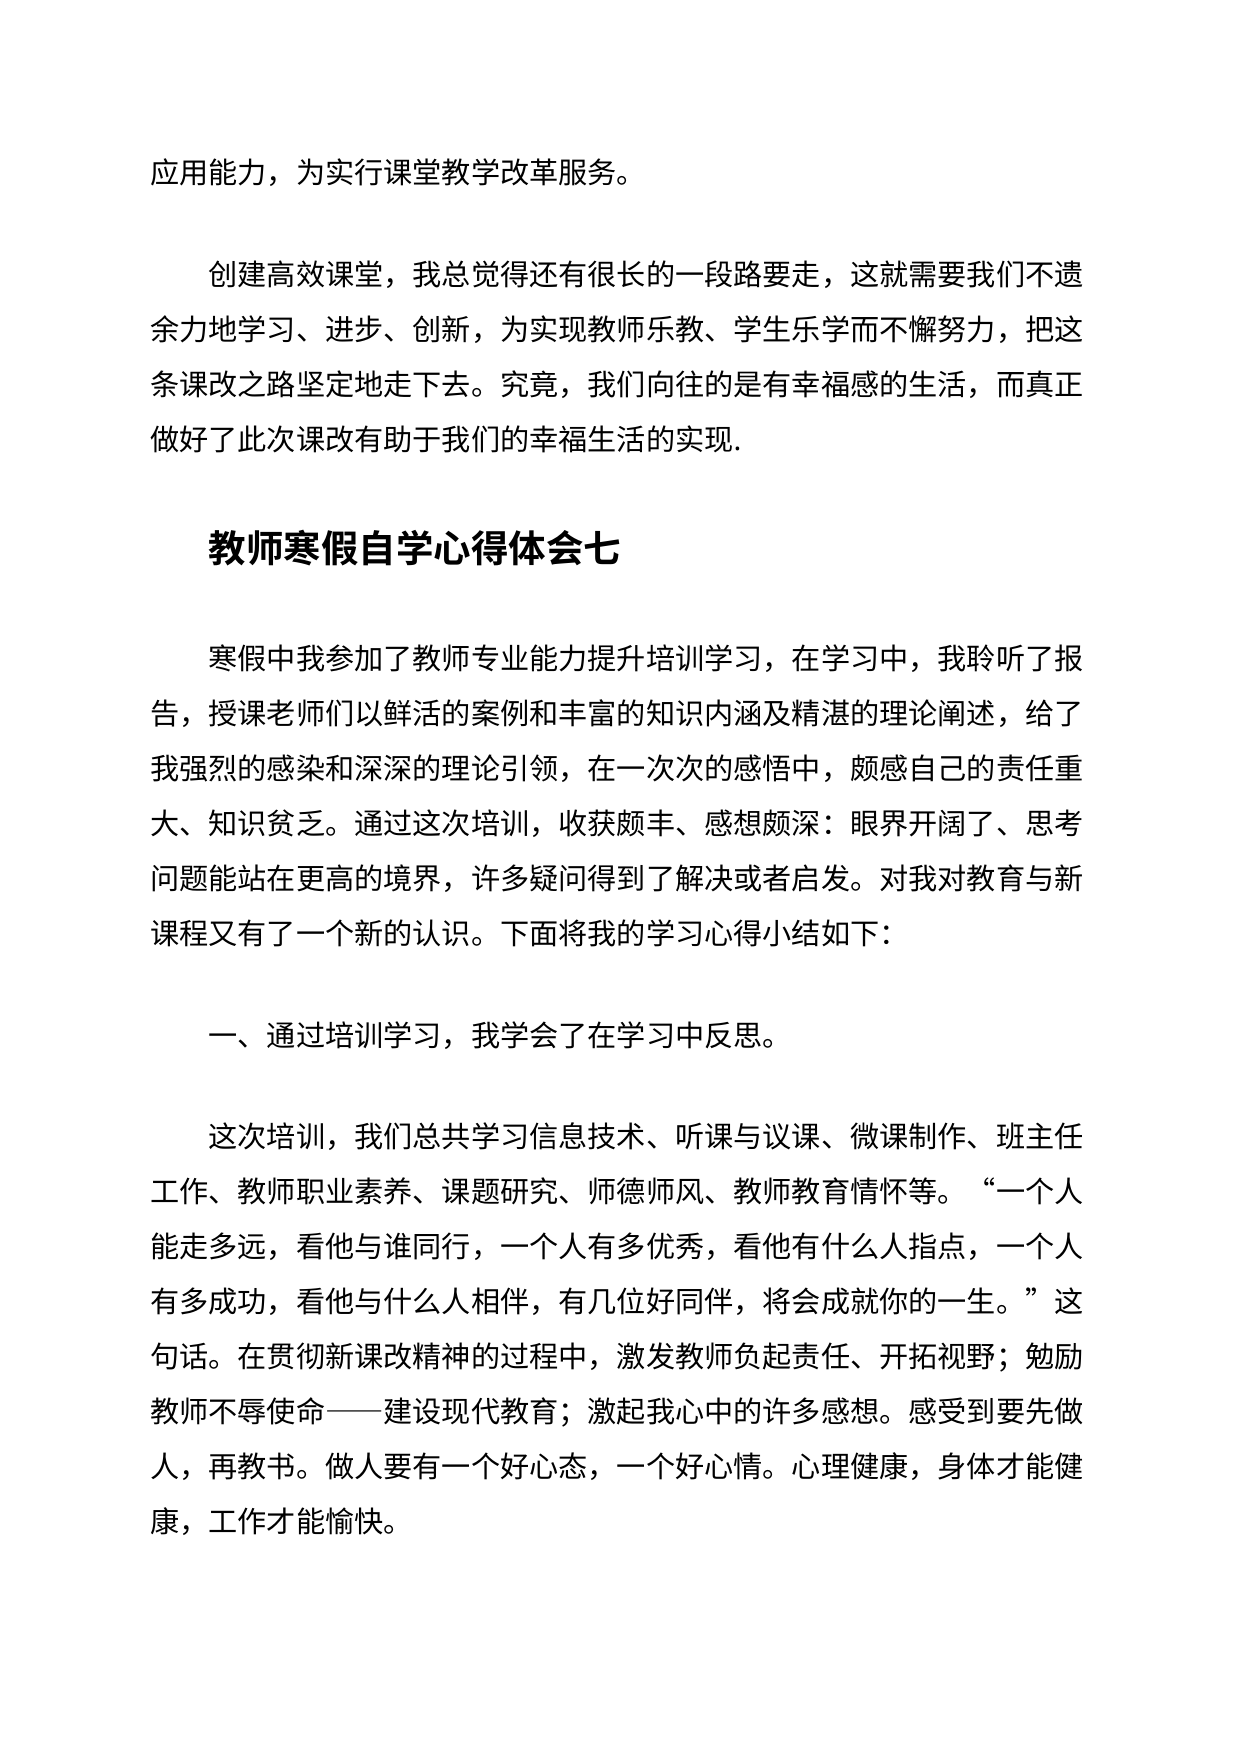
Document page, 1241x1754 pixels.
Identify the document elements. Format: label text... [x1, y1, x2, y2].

text 寒假中我参加了教师专业能力提升培训学习，在学习中，我聆听了报告，授课老师们以鲜活的案例和丰富的知识内涵及精湛的理论阐述，给了我强烈的感染和深深的理论引领，在一次次的感悟中，颇感自己的责任重大、知识贫乏。通过这次培训，收获颇丰、感想颇深：眼界开阔了、思考问题能站在更高的境界，许多疑问得到了解决或者启发。对我对教育与新课程又有了一个新的认识。下面将我的学习心得小结如下： [150, 636, 1090, 953]
text 这次培训，我们总共学习信息技术、听课与议课、微课制作、班主任工作、教师职业素养、课题研究、师德师风、教师教育情怀等。“一个人能走多远，看他与谁同行，一个人有多优秀，看他有什么人指点，一个人有多成功，看他与什么人相伴，有几位好同伴，将会成就你的一生。”这句话。在贯彻新课改精神的过程中，激发教师负起责任、开拓视野；勉励教师不辱使命——建设现代教育；激起我心中的许多感想。感受到要先做人，再教书。做人要有一个好心态，一个好心情。心理健康，身体才能健康，工作才能愉快。 [150, 1114, 1090, 1540]
text 一、通过培训学习，我学会了在学习中反思。 [150, 1012, 1090, 1054]
text 创建高效课堂，我总觉得还有很长的一段路要走，这就需要我们不遗余力地学习、进步、创新，为实现教师乐教、学生乐学而不懈努力，把这条课改之路坚定地走下去。究竟，我们向往的是有幸福感的生活，而真正做好了此次课改有助于我们的幸福生活的实现. [150, 252, 1090, 459]
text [150, 150, 1090, 192]
text 教师寒假自学心得体会七 [150, 518, 1090, 573]
